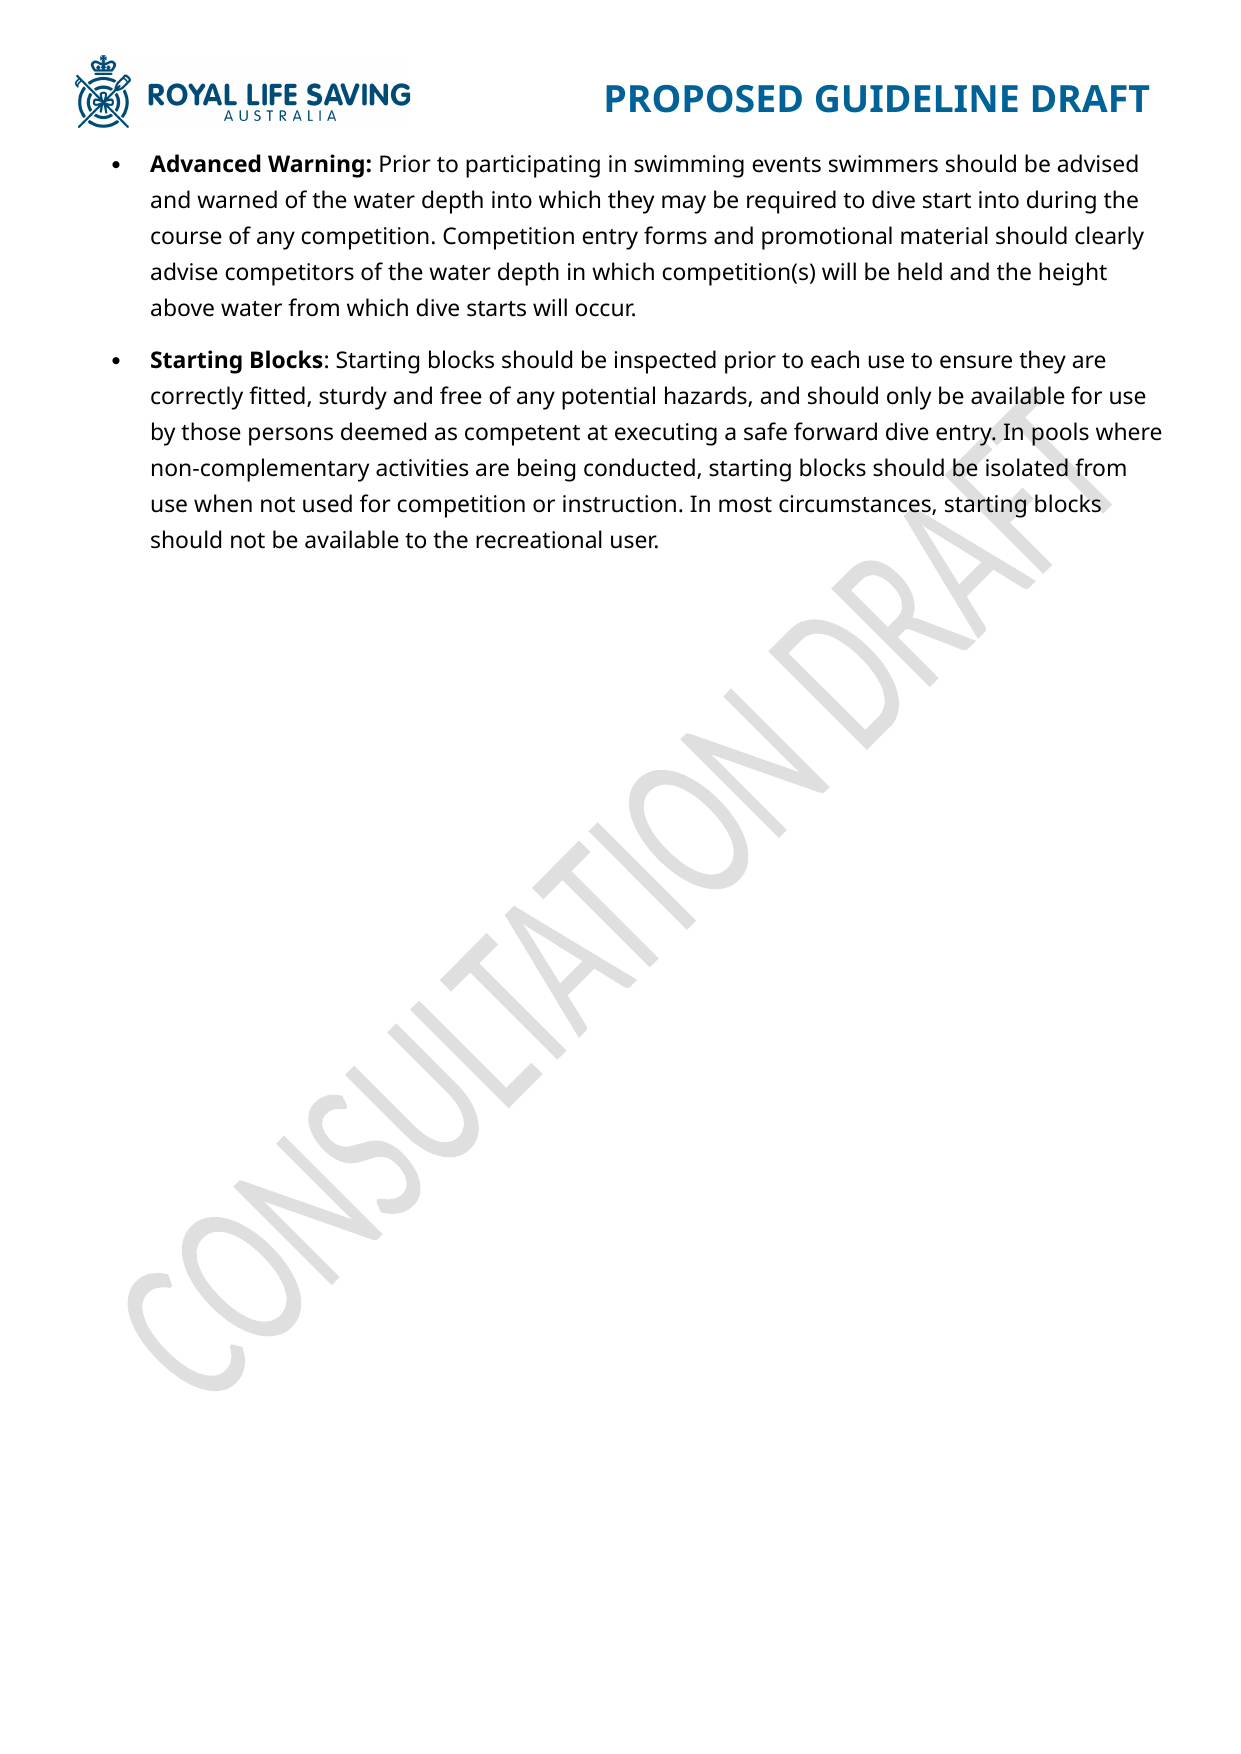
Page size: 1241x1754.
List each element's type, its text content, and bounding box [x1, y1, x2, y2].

list Starting Blocks: Starting blocks should be inspected prior to each use to ensure they are correctly fitted, sturdy and free of any potential hazards, and should only be available for use by those persons deemed as competent at executing a safe forward dive entry. In pools where non-complementary activities are being conducted, starting blocks should be isolated from use when not used for competition or instruction. In most circumstances, starting blocks should not be available to the recreational user. [112, 344, 1165, 555]
picture [75, 55, 411, 128]
list Advanced Warning: Prior to participating in swimming events swimmers should be advised and warned of the water depth into which they may be required to dive start into during the course of any competition. Competition entry forms and promotional material should clearly advise competitors of the water depth in which competition(s) will be held and the height above water from which dive starts will occur. [112, 148, 1165, 323]
